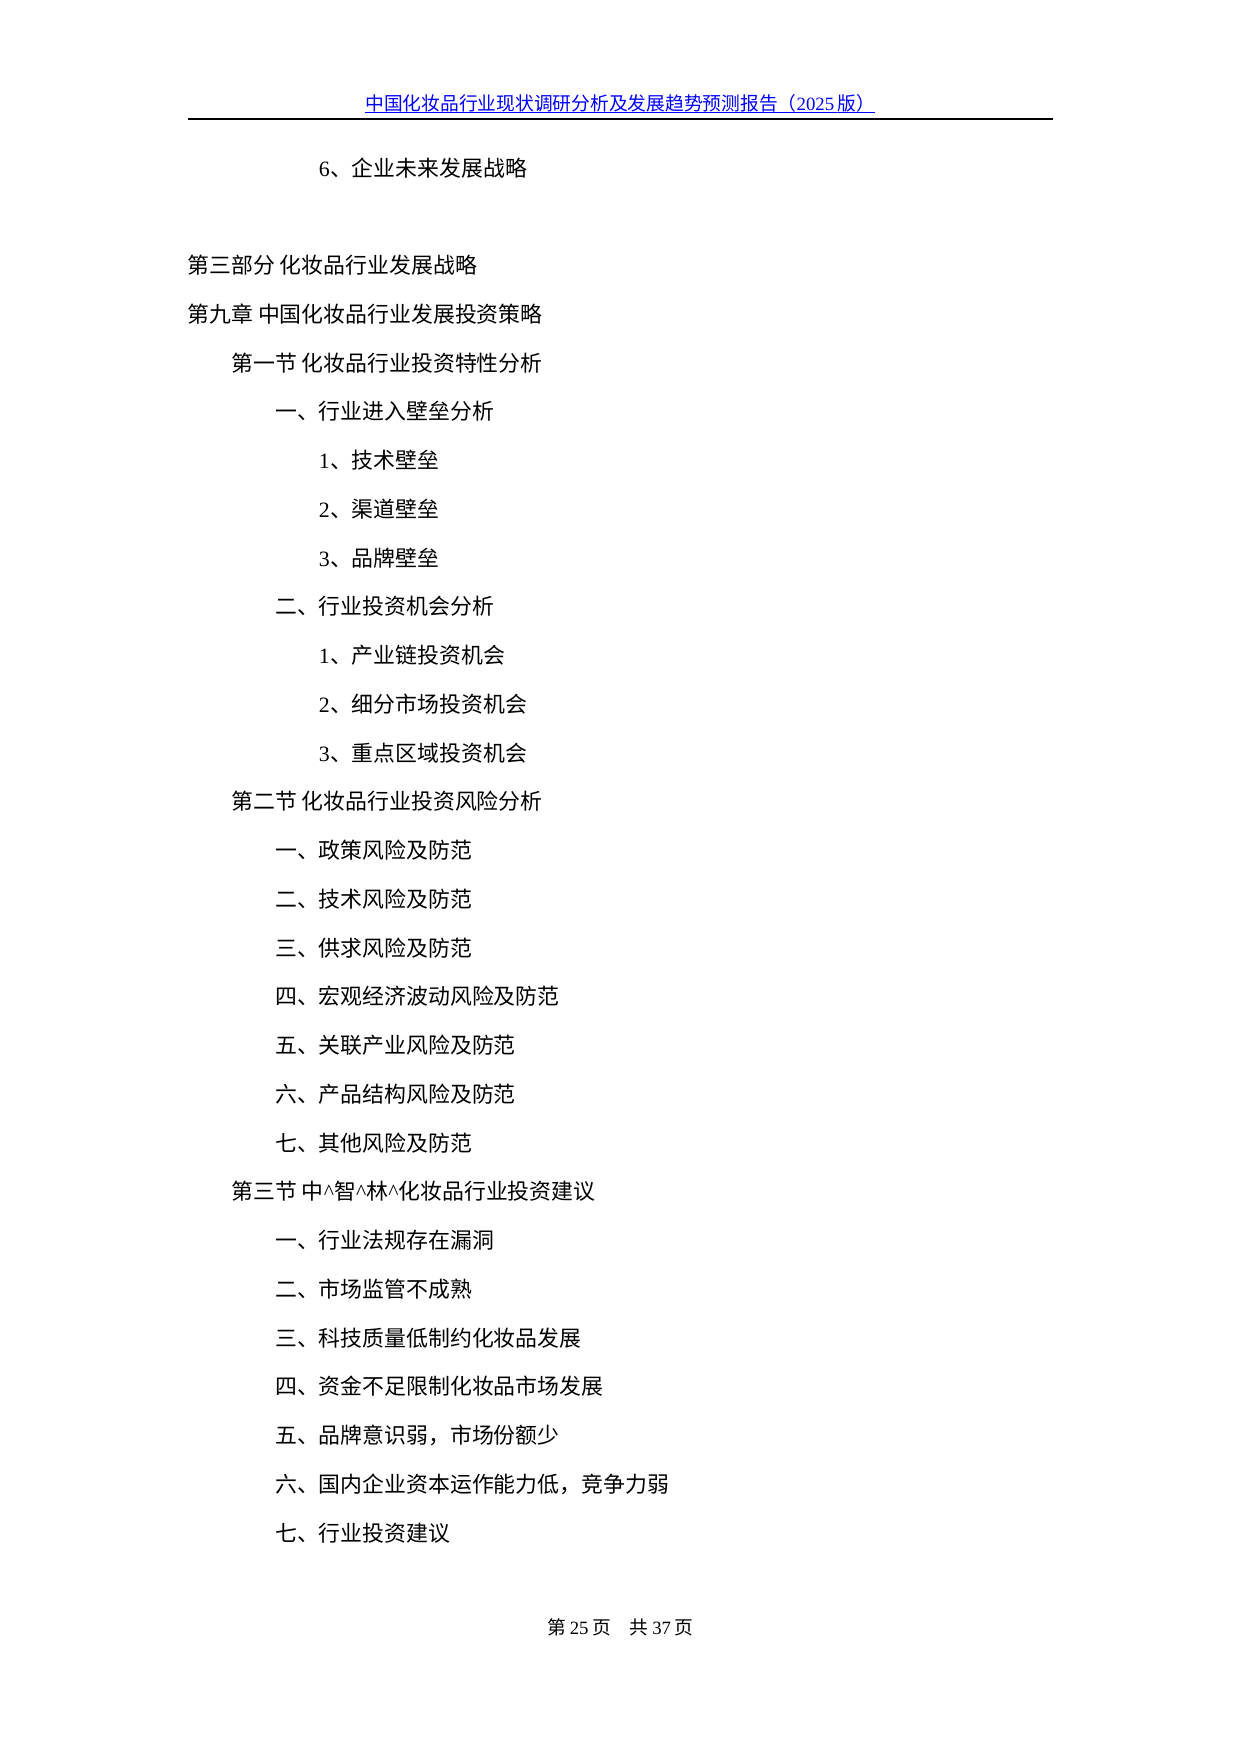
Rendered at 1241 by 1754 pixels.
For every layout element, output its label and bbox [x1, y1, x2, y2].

text [187, 150, 1053, 1548]
